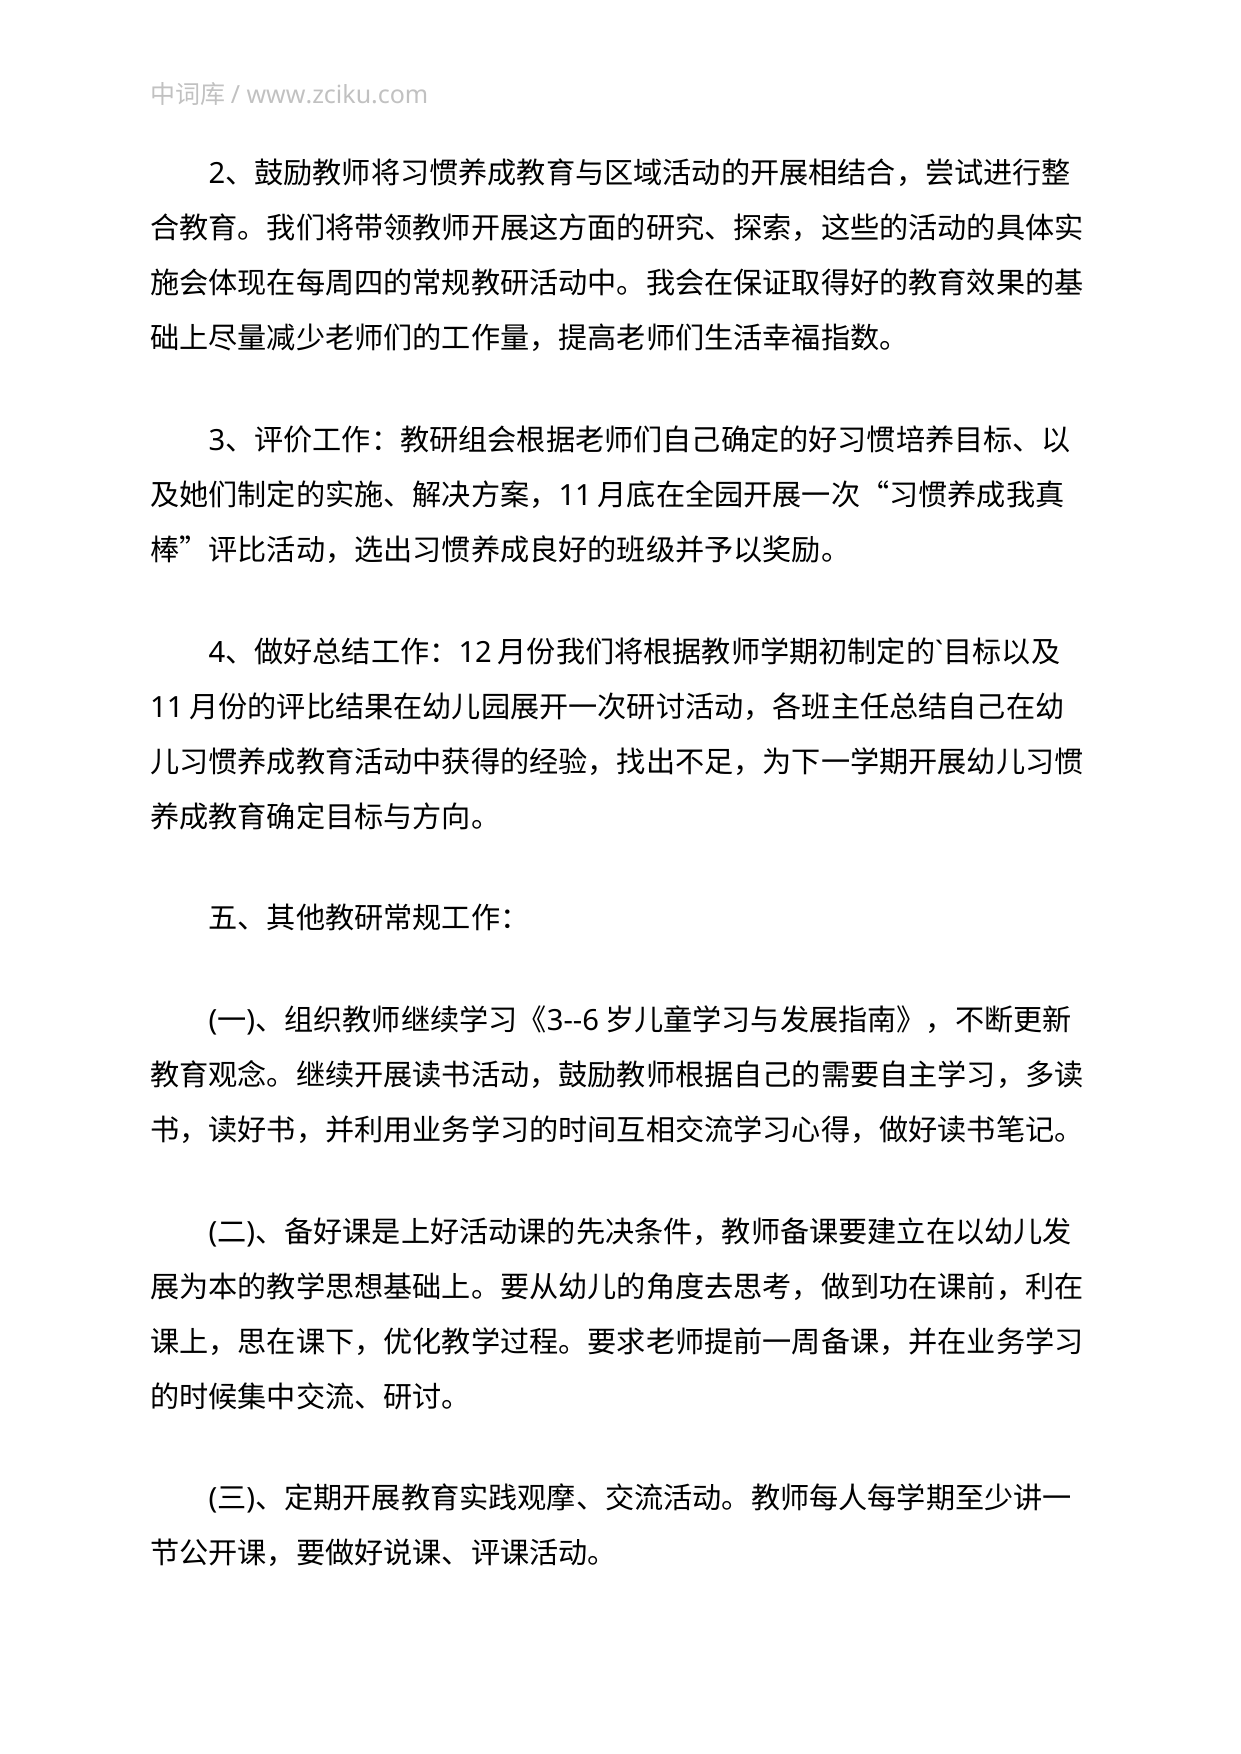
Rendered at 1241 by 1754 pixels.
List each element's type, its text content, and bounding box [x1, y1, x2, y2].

text 五、其他教研常规工作： [150, 895, 1090, 937]
text (二)、备好课是上好活动课的先决条件，教师备课要建立在以幼儿发展为本的教学思想基础上。要从幼儿的角度去思考，做到功在课前，利在课上，思在课下，优化教学过程。要求老师提前一周备课，并在业务学习的时候集中交流、研讨。 [150, 1208, 1090, 1416]
text (三)、定期开展教育实践观摩、交流活动。教师每人每学期至少讲一节公开课，要做好说课、评课活动。 [150, 1475, 1090, 1572]
text (一)、组织教师继续学习《3--6岁儿童学习与发展指南》，不断更新教育观念。继续开展读书活动，鼓励教师根据自己的需要自主学习，多读书，读好书，并利用业务学习的时间互相交流学习心得，做好读书笔记。 [150, 997, 1090, 1149]
text 2、鼓励教师将习惯养成教育与区域活动的开展相结合，尝试进行整合教育。我们将带领教师开展这方面的研究、探索，这些的活动的具体实施会体现在每周四的常规教研活动中。我会在保证取得好的教育效果的基础上尽量减少老师们的工作量，提高老师们生活幸福指数。 [150, 150, 1090, 357]
text 3、评价工作：教研组会根据老师们自己确定的好习惯培养目标、以及她们制定的实施、解决方案，11月底在全园开展一次“习惯养成我真棒”评比活动，选出习惯养成良好的班级并予以奖励。 [150, 417, 1090, 569]
text 4、做好总结工作：12月份我们将根据教师学期初制定的`目标以及11月份的评比结果在幼儿园展开一次研讨活动，各班主任总结自己在幼儿习惯养成教育活动中获得的经验，找出不足，为下一学期开展幼儿习惯养成教育确定目标与方向。 [150, 628, 1090, 836]
